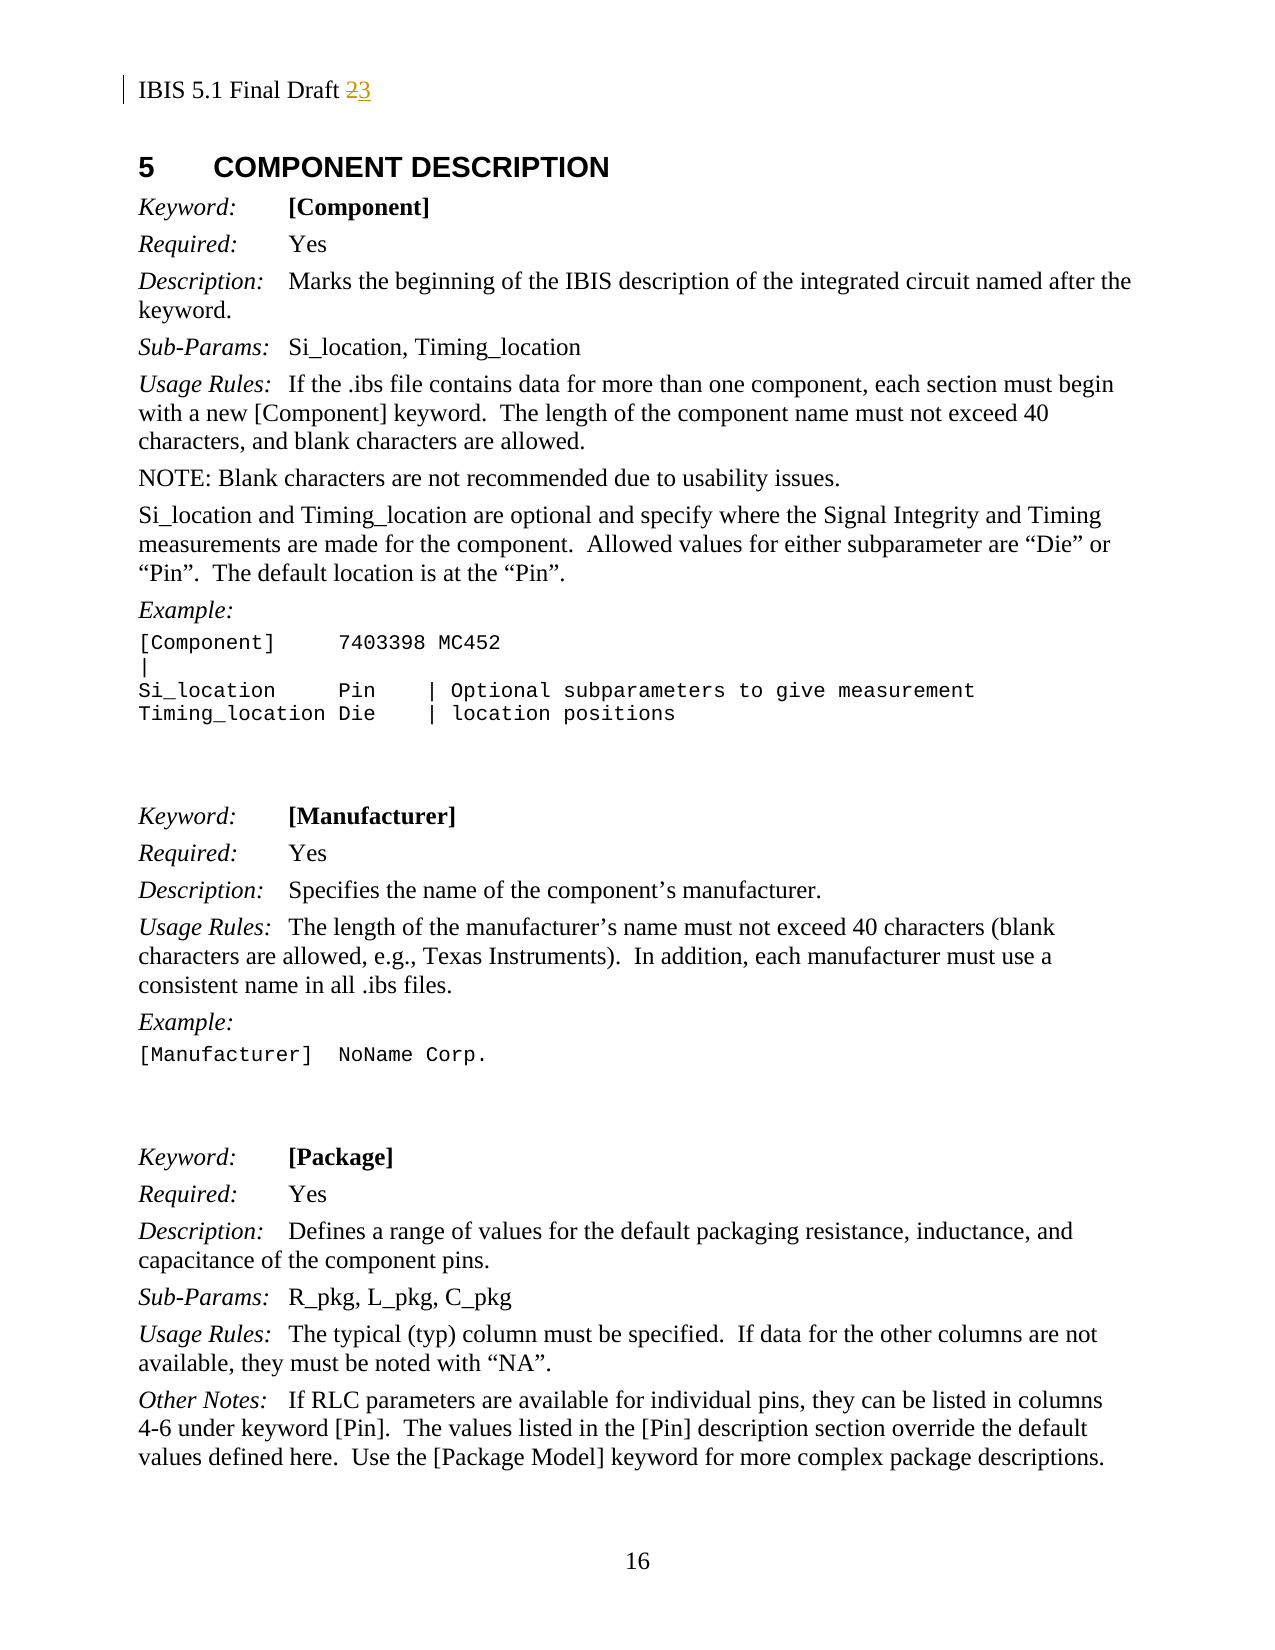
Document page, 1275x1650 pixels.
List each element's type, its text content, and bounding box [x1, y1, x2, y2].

text Usage Rules: The typical (typ) column must be specified. If data for the other columns are not available, they must be noted with “NA”. [138, 1319, 1137, 1376]
subtitle Component Description [138, 150, 1137, 183]
text Sub-Params: R_pkg, L_pkg, C_pkg [138, 1282, 1137, 1311]
text Required: Yes [138, 1179, 1137, 1208]
text Usage Rules: If the .ibs file contains data for more than one component, each section must begin with a new [Component] keyword. The length of the component name must not exceed 40 characters, and blank characters are allowed. [138, 369, 1137, 455]
text Keyword: [Manufacturer] [138, 801, 1137, 830]
text [Manufacturer] NoName Corp. [138, 1044, 1137, 1068]
text Description: Specifies the name of the component’s manufacturer. [138, 875, 1137, 904]
text Si_location Pin | Optional subparameters to give measurement [138, 679, 1137, 703]
text Si_location and Timing_location are optional and specify where the Signal Integrity and Timing measurements are made for the component. Allowed values for either subparameter are “Die” or “Pin”. The default location is at the “Pin”. [138, 501, 1137, 587]
text Keyword: [Component] [138, 192, 1137, 221]
text Keyword: [Package] [138, 1142, 1137, 1171]
text Required: Yes [138, 838, 1137, 867]
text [138, 1385, 1137, 1471]
text Example: [138, 595, 1137, 624]
text Description: Marks the beginning of the IBIS description of the integrated circuit named after the keyword. [138, 266, 1137, 323]
text Sub-Params: Si_location, Timing_location [138, 332, 1137, 361]
text Timing_location Die | location positions [138, 703, 1137, 727]
text Usage Rules: The length of the manufacturer’s name must not exceed 40 characters (blank characters are allowed, e.g., Texas Instruments). In addition, each manufacturer must use a consistent name in all .ibs files. [138, 912, 1137, 998]
text Example: [138, 1007, 1137, 1036]
text | [138, 656, 1137, 679]
text [Component] 7403398 MC452 [138, 632, 1137, 656]
text NOTE: Blank characters are not recommended due to usability issues. [138, 463, 1137, 492]
text Required: Yes [138, 229, 1137, 258]
text Description: Defines a range of values for the default packaging resistance, inductance, and capacitance of the component pins. [138, 1216, 1137, 1273]
